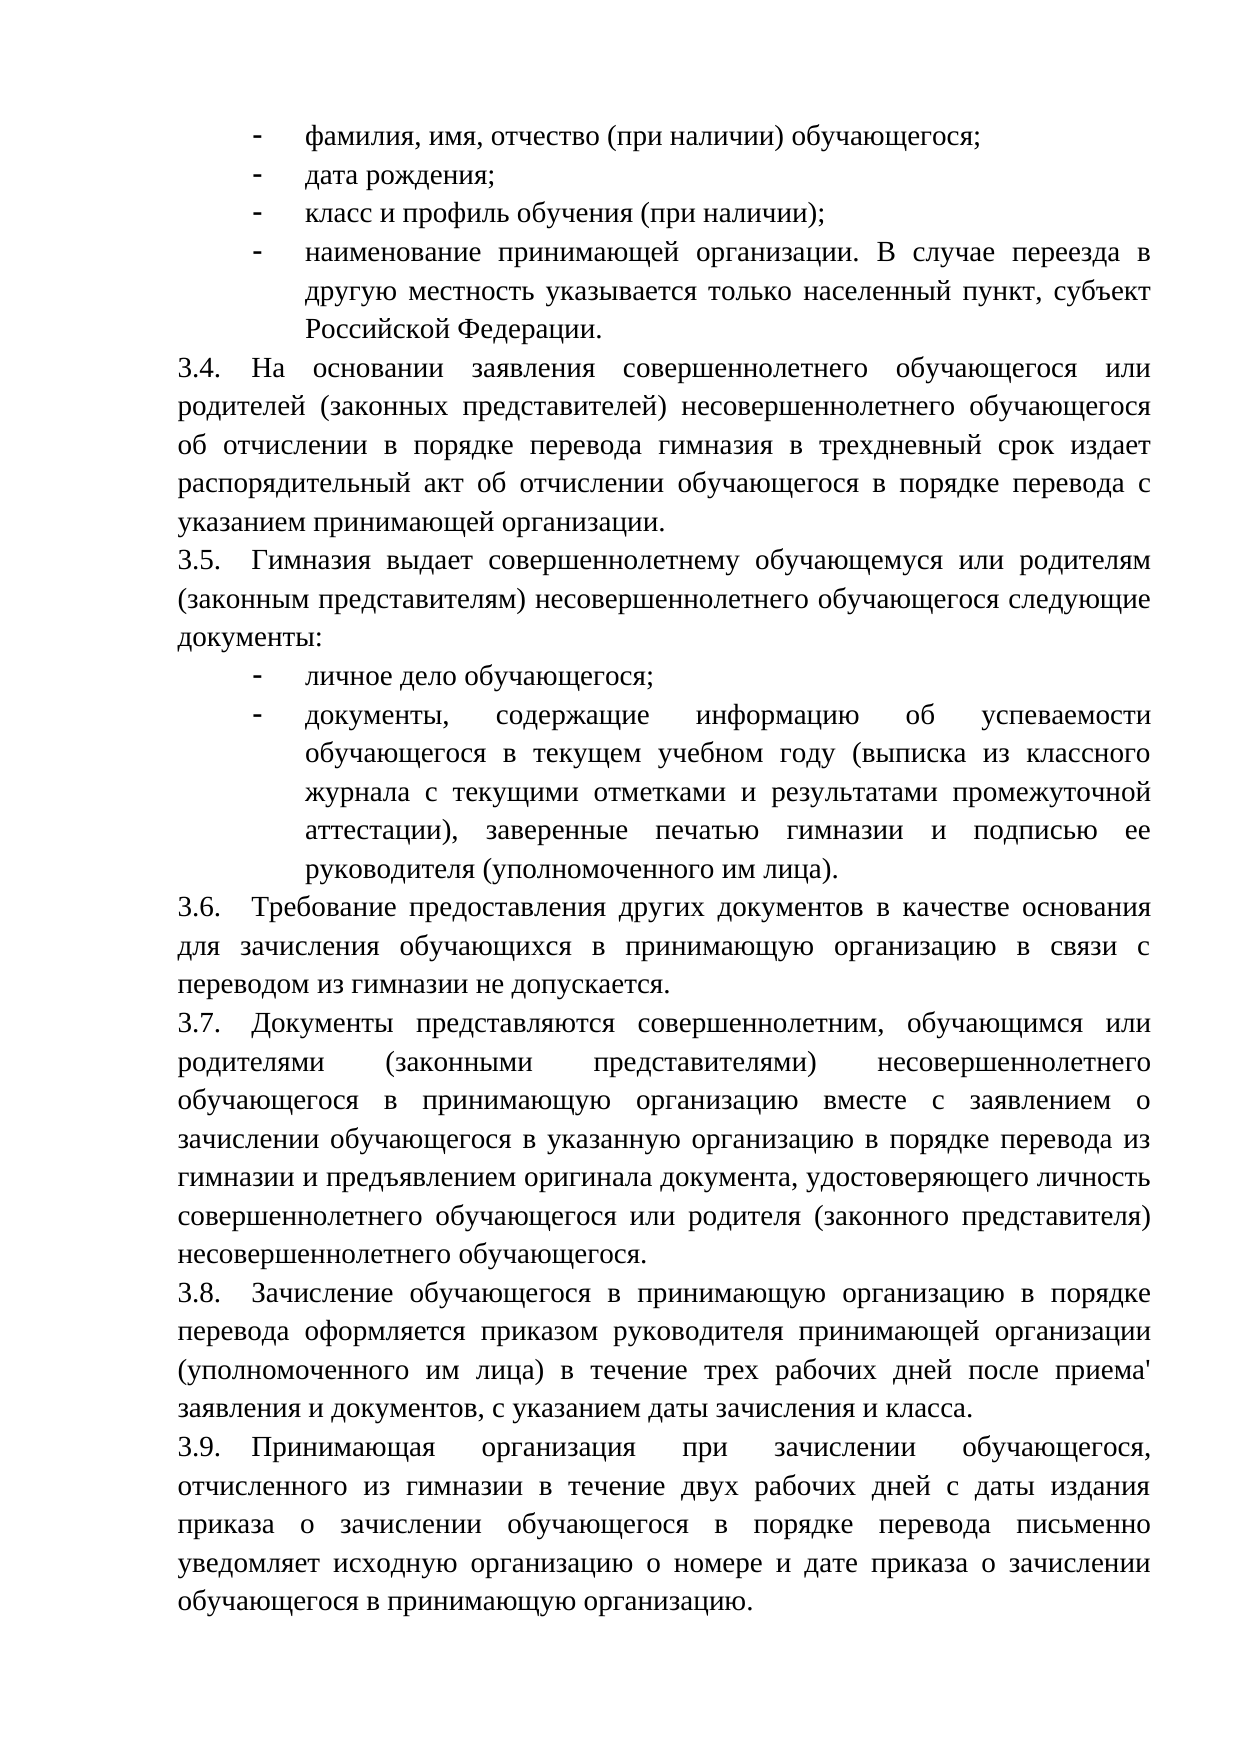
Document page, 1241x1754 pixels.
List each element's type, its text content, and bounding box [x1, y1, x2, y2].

list фамилия, имя, отчество (при наличии) обучающегося; [252, 118, 1152, 152]
list документы, содержащие информацию об успеваемости обучающегося в текущем учебном году (выписка из классного журнала с текущими отметками и результатами промежуточной аттестации), заверенные печатью гимназии и подписью ее руководителя (уполномоченного им лица). [252, 697, 1152, 884]
list класс и профиль обучения (при наличии); [252, 195, 1152, 229]
list Гимназия выдает совершеннолетнему обучающемуся или родителям (законным представителям) несовершеннолетнего обучающегося следующие документы: [177, 542, 1152, 653]
list наименование принимающей организации. В случае переезда в другую местность указывается только населенный пункт, субъект Российской Федерации. [252, 234, 1152, 345]
list Требование предоставления других документов в качестве основания для зачисления обучающихся в принимающую организацию в связи с переводом из гимназии не допускается. [177, 889, 1152, 1000]
list дата рождения; [252, 157, 1152, 190]
list На основании заявления совершеннолетнего обучающегося или родителей (законных представителей) несовершеннолетнего обучающегося об отчислении в порядке перевода гимназия в трехдневный срок издает распорядительный акт об отчислении обучающегося в порядке перевода с указанием принимающей организации. [177, 350, 1152, 537]
list Принимающая организация при зачислении обучающегося, отчисленного из гимназии в течение двух рабочих дней с даты издания приказа о зачислении обучающегося в порядке перевода письменно уведомляет исходную организацию о номере и дате приказа о зачислении обучающегося в принимающую организацию. [177, 1429, 1152, 1617]
list Документы представляются совершеннолетним, обучающимся или родителями (законными представителями) несовершеннолетнего обучающегося в принимающую организацию вместе с заявлением о зачислении обучающегося в указанную организацию в порядке перевода из гимназии и предъявлением оригинала документа, удостоверяющего личность совершеннолетнего обучающегося или родителя (законного представителя) несовершеннолетнего обучающегося. [177, 1005, 1152, 1270]
list Зачисление обучающегося в принимающую организацию в порядке перевода оформляется приказом руководителя принимающей организации (уполномоченного им лица) в течение трех рабочих дней после приема' заявления и документов, с указанием даты зачисления и класса. [177, 1275, 1152, 1424]
list личное дело обучающегося; [252, 658, 1152, 692]
